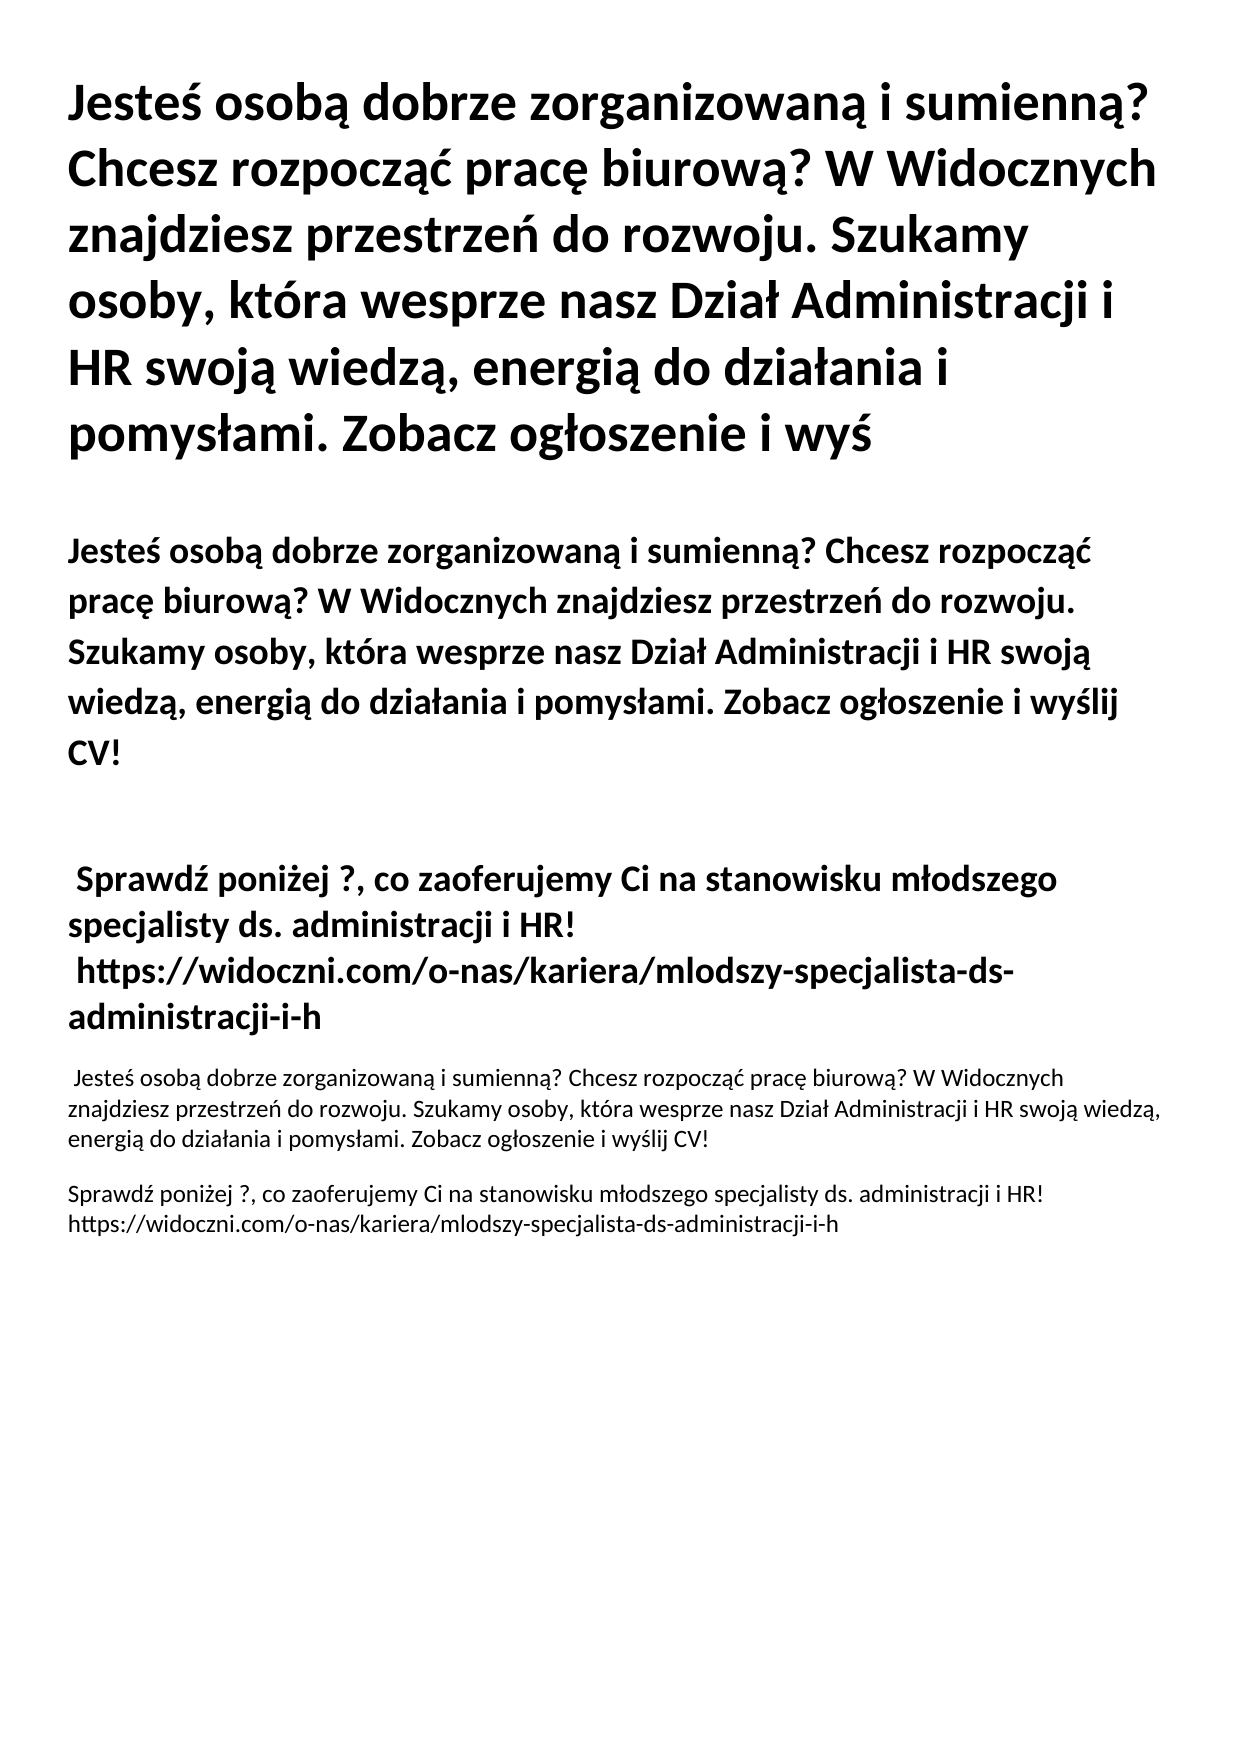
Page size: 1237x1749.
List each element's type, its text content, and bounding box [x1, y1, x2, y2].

text Jesteś osobą dobrze zorganizowaną i sumienną? Chcesz rozpocząć pracę biurową? W Widocznych znajdziesz przestrzeń do rozwoju. Szukamy osoby, która wesprze nasz Dział Administracji i HR swoją wiedzą, energią do działania i pomysłami. Zobacz ogłoszenie i wyś [68, 68, 1169, 464]
text Jesteś osobą dobrze zorganizowaną i sumienną? Chcesz rozpocząć pracę biurową? W Widocznych znajdziesz przestrzeń do rozwoju. Szukamy osoby, która wesprze nasz Dział Administracji i HR swoją wiedzą, energią do działania i pomysłami. Zobacz ogłoszenie i wyślij CV! [68, 527, 1169, 774]
text https://widoczni.com/o-nas/kariera/mlodszy-specjalista-ds-administracji-i-h [68, 947, 1169, 1038]
text https://widoczni.com/o-nas/kariera/mlodszy-specjalista-ds-administracji-i-h [68, 1208, 1169, 1239]
text Sprawdź poniżej ?, co zaoferujemy Ci na stanowisku młodszego specjalisty ds. administracji i HR! [68, 1178, 1169, 1208]
text Jesteś osobą dobrze zorganizowaną i sumienną? Chcesz rozpocząć pracę biurową? W Widocznych znajdziesz przestrzeń do rozwoju. Szukamy osoby, która wesprze nasz Dział Administracji i HR swoją wiedzą, energią do działania i pomysłami. Zobacz ogłoszenie i wyślij CV! [68, 1062, 1169, 1154]
text Sprawdź poniżej ?, co zaoferujemy Ci na stanowisku młodszego specjalisty ds. administracji i HR! [68, 855, 1169, 947]
